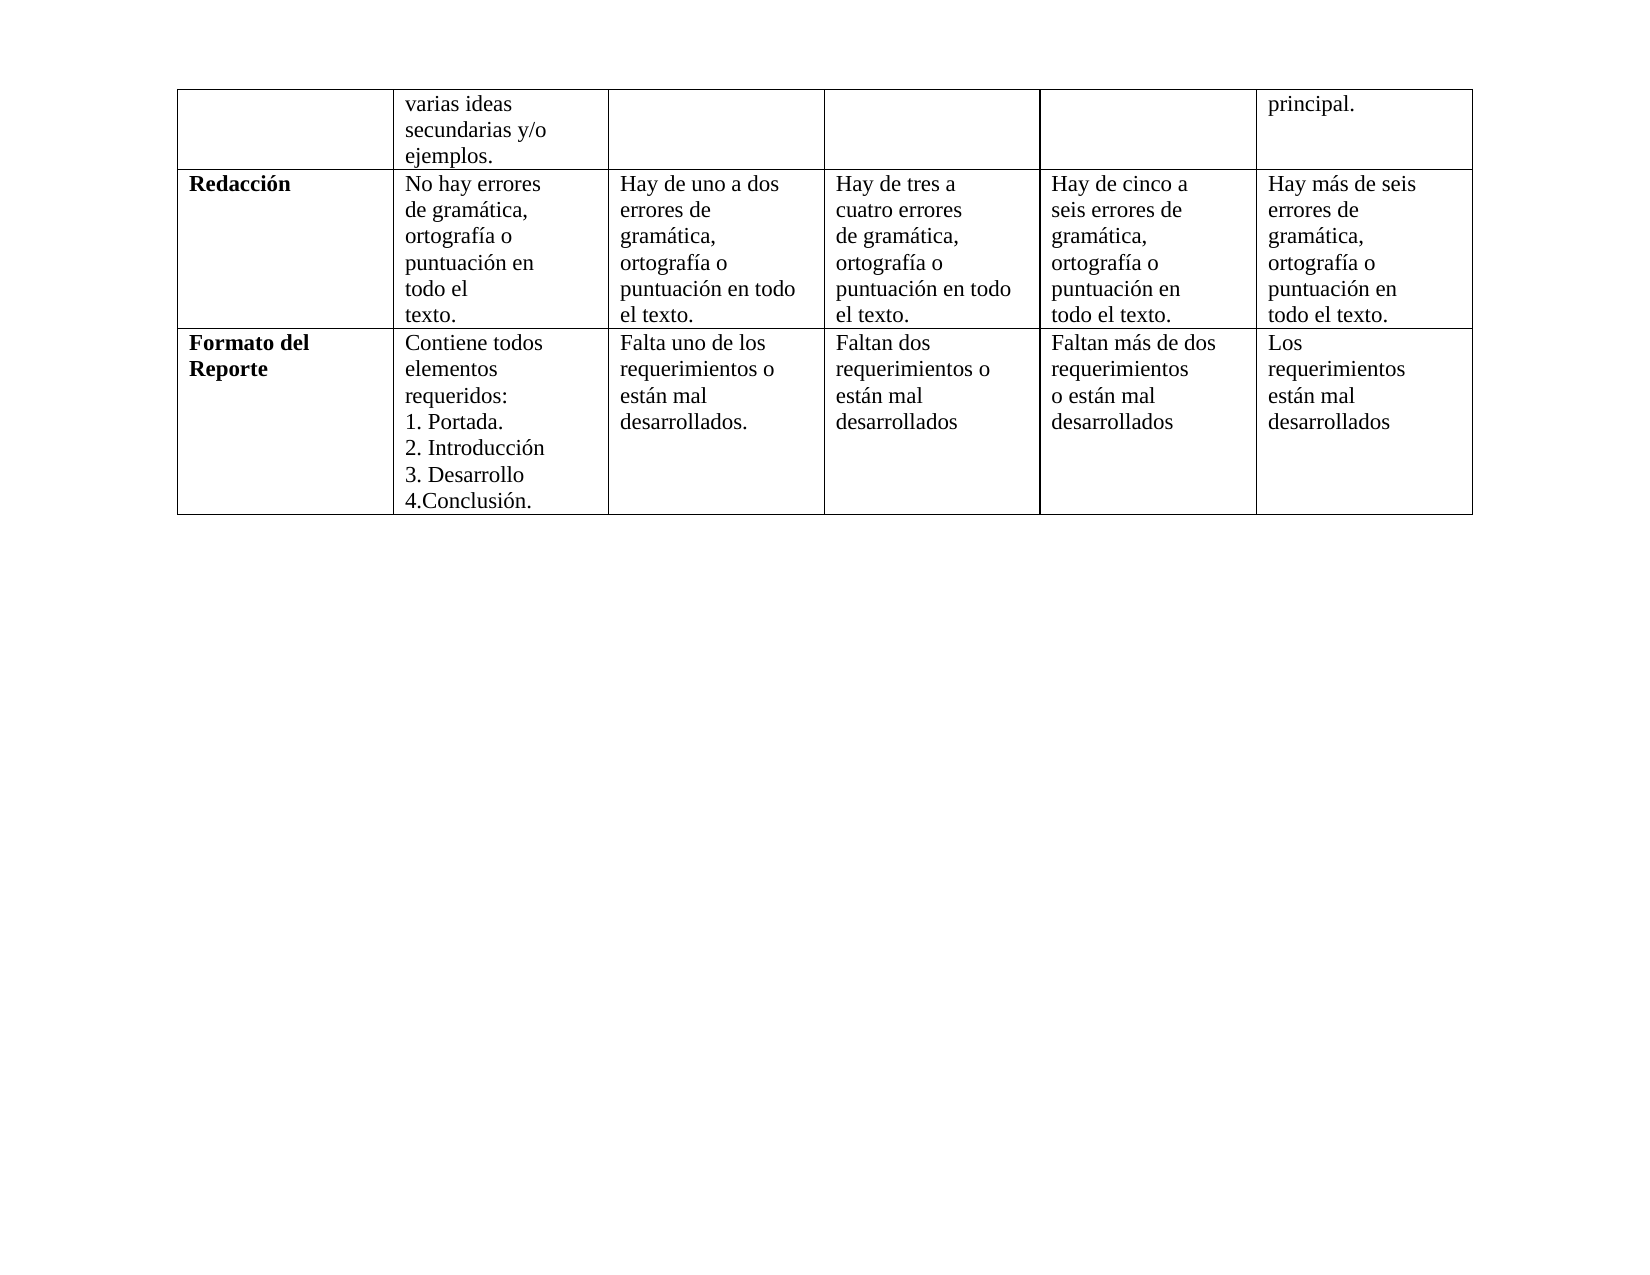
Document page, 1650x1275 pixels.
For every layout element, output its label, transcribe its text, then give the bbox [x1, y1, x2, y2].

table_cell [609, 90, 824, 169]
table_cell Redacción [178, 170, 393, 328]
table_cell Formato del Reporte [178, 329, 393, 513]
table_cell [394, 90, 608, 169]
table_cell Faltan dos requerimientos o están mal desarrollados [825, 329, 1039, 513]
table_cell Hay de uno a dos errores de gramática, ortografía o puntuación en todo el texto. [609, 170, 824, 328]
table_cell Contiene todos elementos requeridos: 1. Portada. 2. Introducción 3. Desarrollo 4.Conclusión. [394, 329, 608, 513]
table_cell Faltan más de dos requerimientos o están mal desarrollados [1041, 329, 1256, 513]
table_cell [178, 90, 393, 169]
table_cell Falta uno de los requerimientos o están mal desarrollados. [609, 329, 824, 513]
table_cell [825, 90, 1039, 169]
table_cell No hay errores de gramática, ortografía o puntuación en todo el texto. [394, 170, 608, 328]
table_cell Hay de tres a cuatro errores de gramática, ortografía o puntuación en todo el texto. [825, 170, 1039, 328]
table_cell Hay más de seis errores de gramática, ortografía o puntuación en todo el texto. [1257, 170, 1472, 328]
table_cell Los requerimientos están mal desarrollados [1257, 329, 1472, 513]
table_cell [1257, 90, 1472, 169]
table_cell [1041, 90, 1256, 169]
table_cell Hay de cinco a seis errores de gramática, ortografía o puntuación en todo el texto. [1041, 170, 1256, 328]
